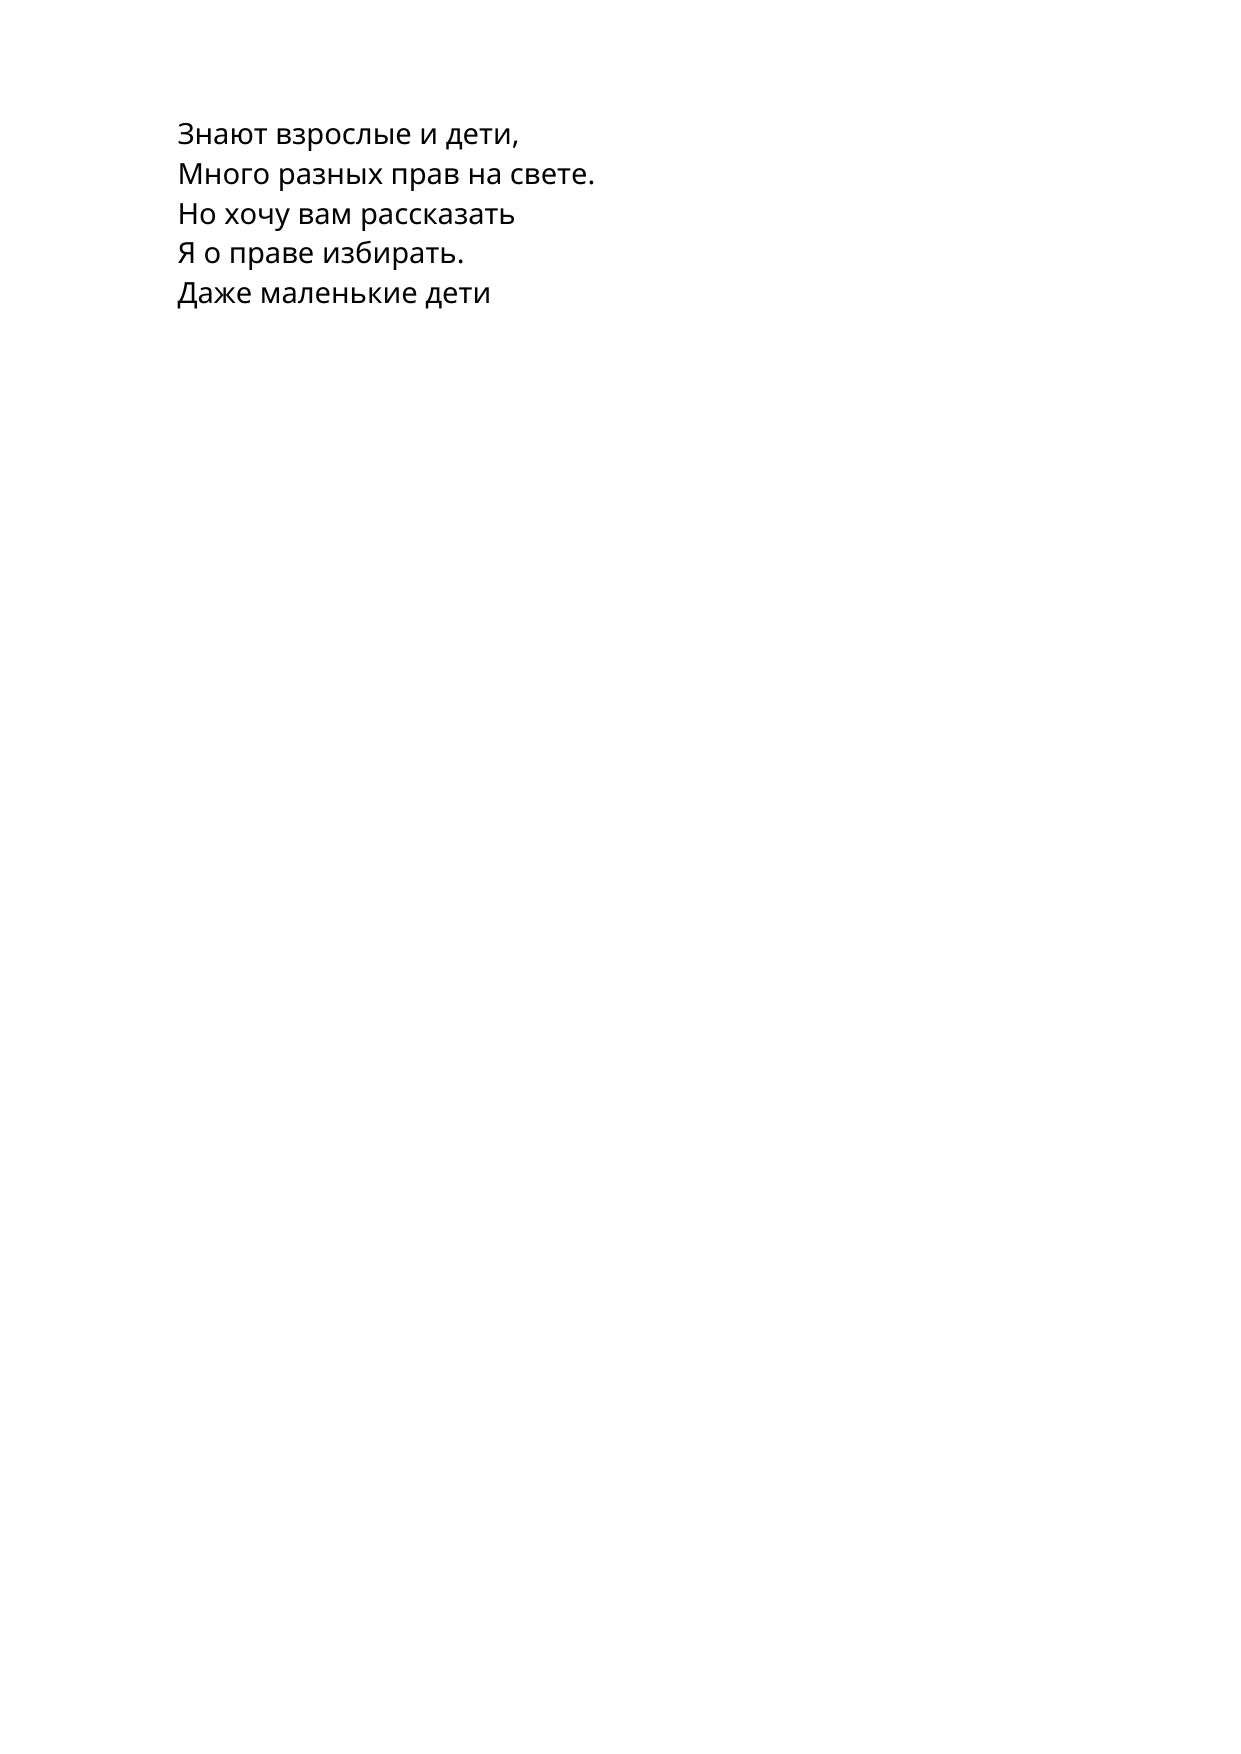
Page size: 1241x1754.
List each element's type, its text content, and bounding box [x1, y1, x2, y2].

text Много разных прав на свете. [177, 153, 1211, 193]
text Даже маленькие дети [177, 272, 1211, 312]
text Знают взрослые и дети, [177, 113, 1211, 153]
text Но хочу вам рассказать [177, 193, 1211, 233]
text Я о праве избирать. [177, 233, 1211, 272]
